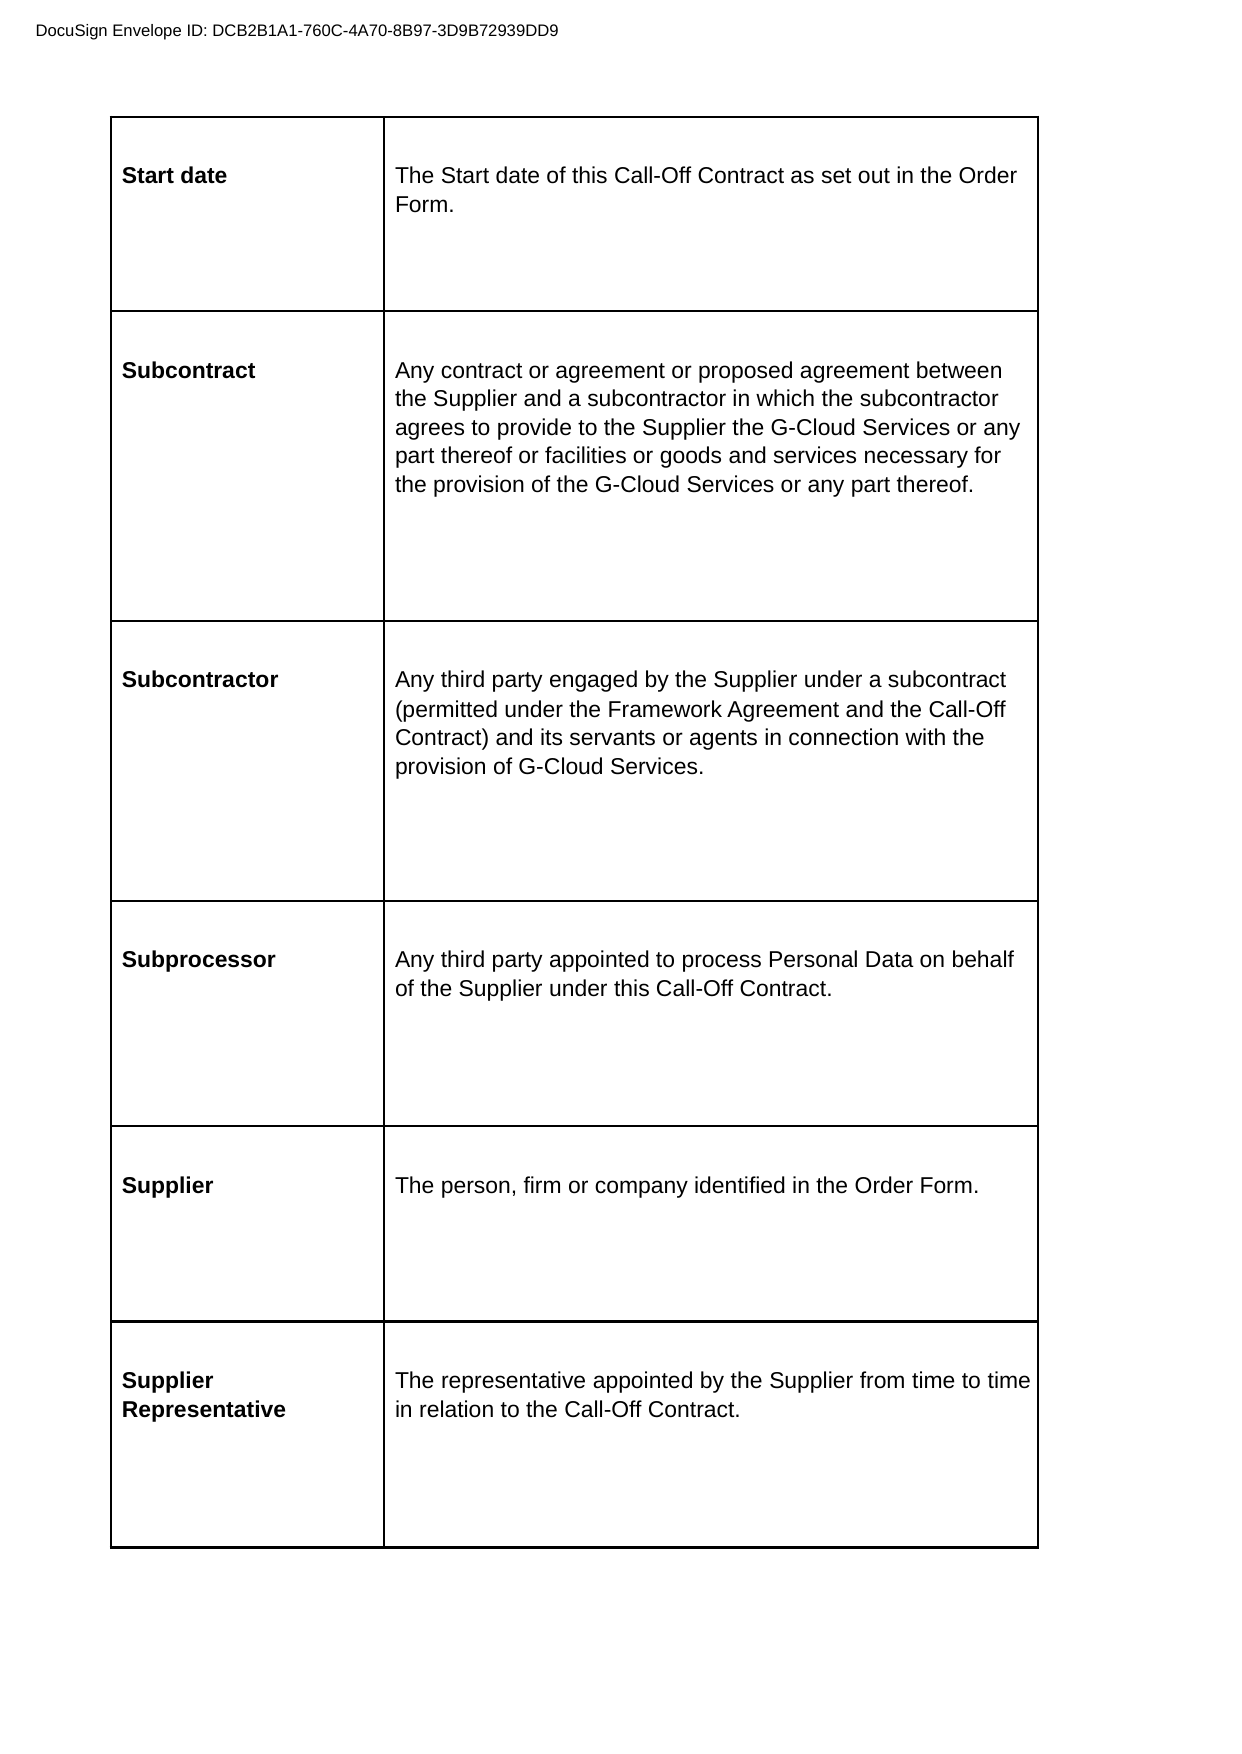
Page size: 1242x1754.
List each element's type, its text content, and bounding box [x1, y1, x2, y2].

table_cell Subcontract [112, 312, 383, 620]
table_cell The person, firm or company identified in the Order Form. [385, 1127, 1037, 1320]
table_cell The representative appointed by the Supplier from time to time in relation to the Call-Off Contract. [385, 1323, 1037, 1546]
table_cell Any third party engaged by the Supplier under a subcontract (permitted under the Framework Agreement and the Call-Off Contract) and its servants or agents in connection with the provision of G-Cloud Services. [385, 622, 1037, 900]
table_cell Supplier [112, 1127, 383, 1320]
table_cell Subcontractor [112, 622, 383, 900]
table_cell Subprocessor [112, 902, 383, 1125]
table_cell Start date [112, 118, 383, 310]
table_cell Any third party appointed to process Personal Data on behalf of the Supplier under this Call-Off Contract. [385, 902, 1037, 1125]
table_cell Any contract or agreement or proposed agreement between the Supplier and a subcontractor in which the subcontractor agrees to provide to the Supplier the G-Cloud Services or any part thereof or facilities or goods and services necessary for the provision of the G-Cloud Services or any part thereof. [385, 312, 1037, 620]
table_cell Supplier Representative [112, 1323, 383, 1546]
table_cell The Start date of this Call-Off Contract as set out in the Order Form. [385, 118, 1037, 310]
